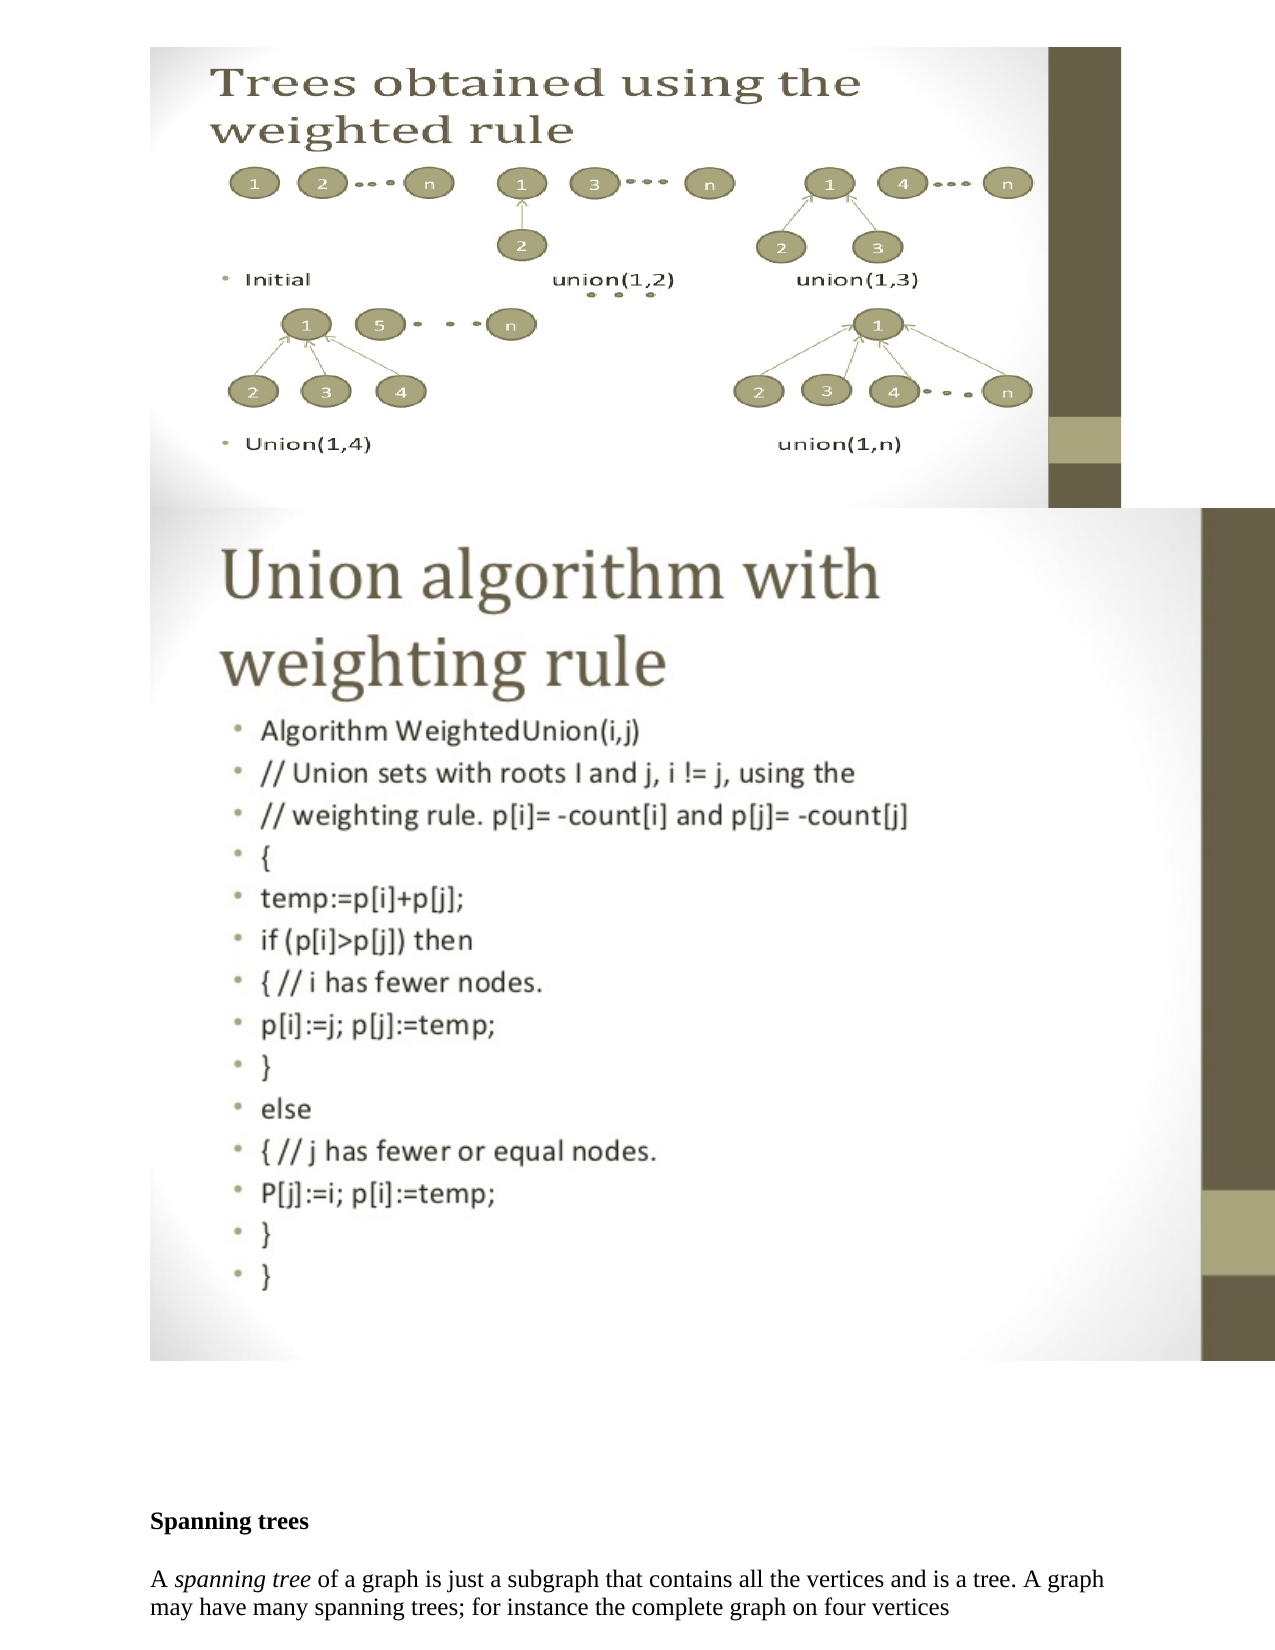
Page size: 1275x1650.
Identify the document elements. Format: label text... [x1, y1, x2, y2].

text Spanning trees [150, 1506, 1125, 1534]
picture [150, 47, 1275, 1361]
text A spanning tree of a graph is just a subgraph that contains all the vertices and is a tree. A graph may have many spanning trees; for instance the complete graph on four vertices [150, 1564, 1125, 1621]
